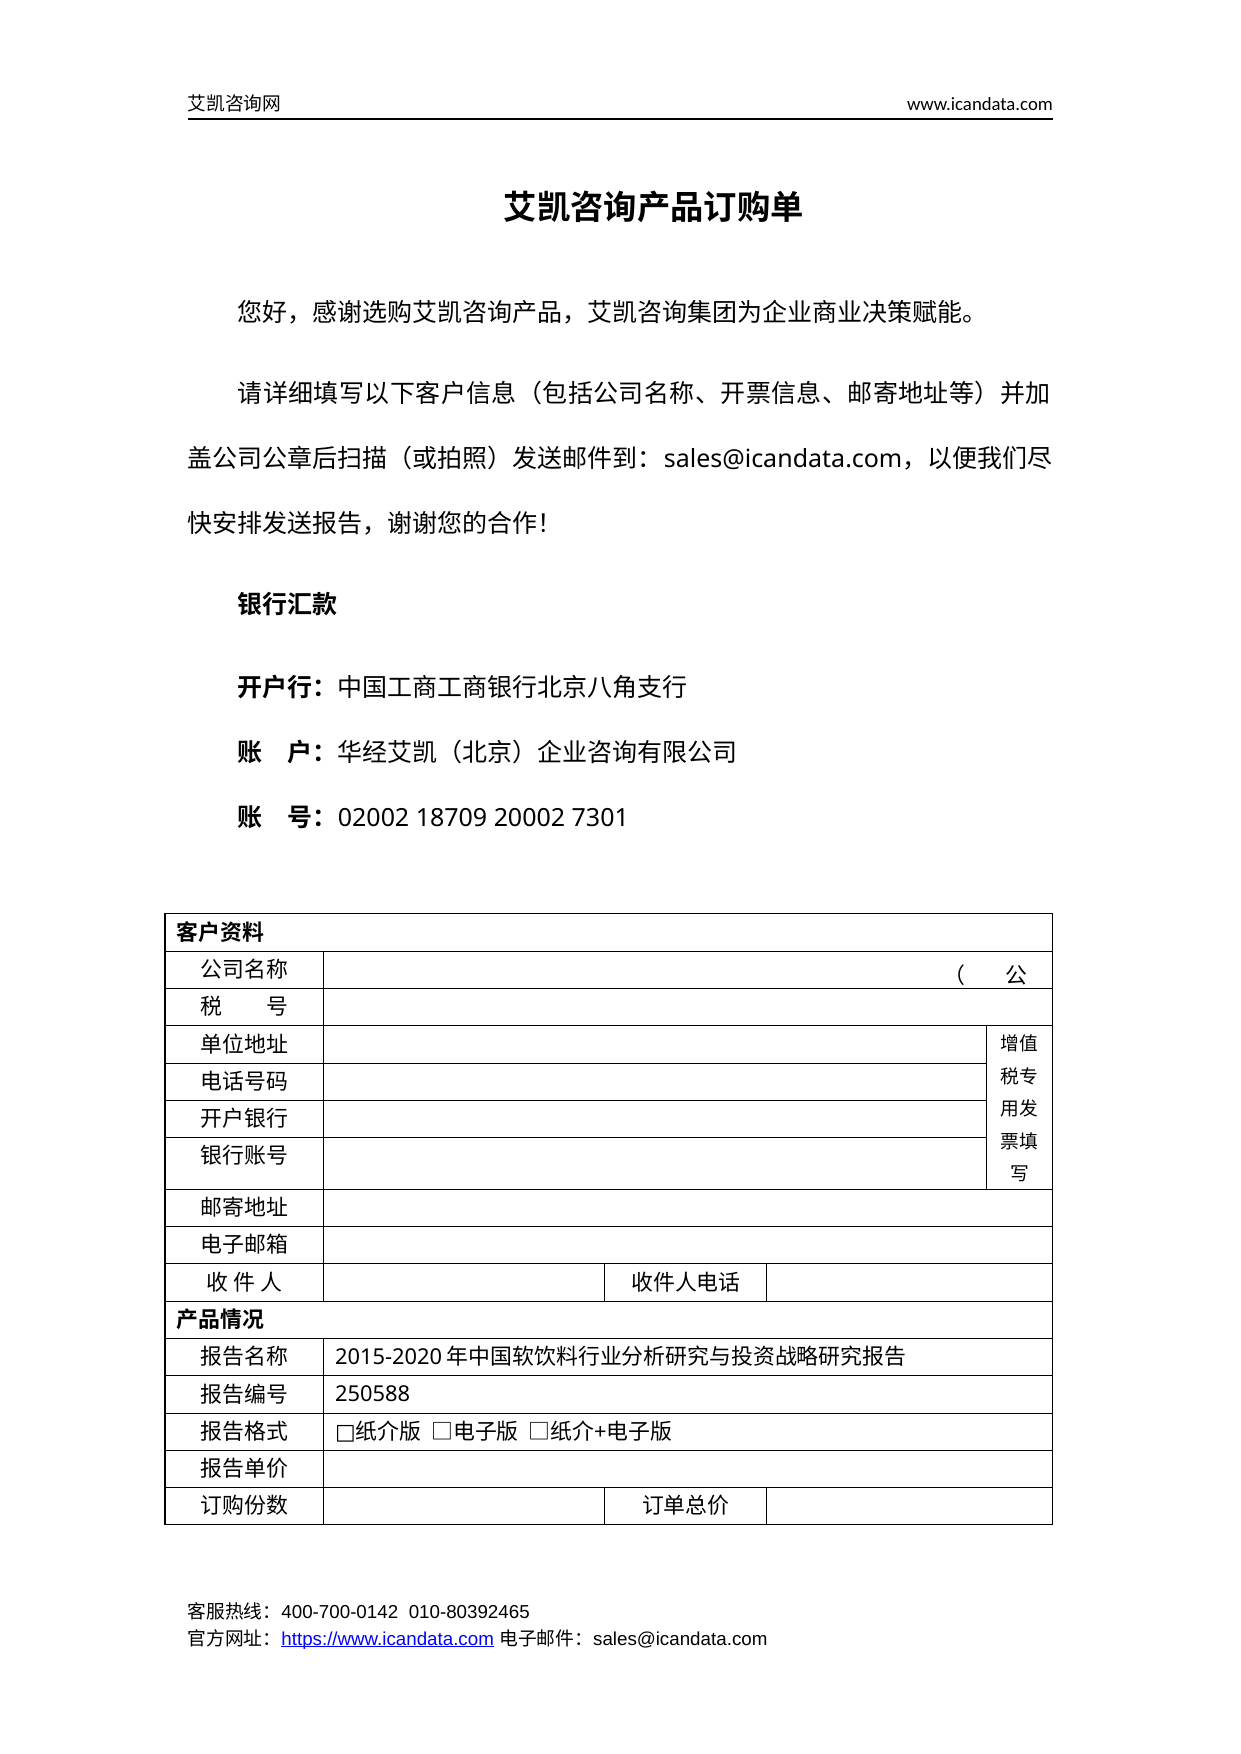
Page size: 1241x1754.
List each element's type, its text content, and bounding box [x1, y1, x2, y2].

table_cell 税 号 [166, 989, 323, 1025]
table_cell 银行账号 [166, 1138, 323, 1189]
table_cell 产品情况 [166, 1302, 1052, 1338]
table_cell 订购份数 [166, 1488, 323, 1524]
table_cell 邮寄地址 [166, 1190, 323, 1226]
table_cell [324, 1064, 986, 1100]
text 账 户：华经艾凯（北京）企业咨询有限公司 [187, 718, 1053, 783]
table_cell □纸介版 □电子版 □纸介+电子版 [324, 1414, 1052, 1450]
table_cell [324, 1451, 1052, 1487]
table_header 客户资料 [166, 914, 1052, 951]
text 账 号：02002 18709 20002 7301 [187, 783, 1053, 848]
table_cell 公司名称 [166, 952, 323, 988]
table_cell [324, 1264, 604, 1301]
table_cell [324, 1101, 986, 1137]
table_cell 报告名称 [166, 1339, 323, 1375]
table_cell 订单总价 [605, 1488, 766, 1524]
table_cell 单位地址 [166, 1026, 323, 1062]
table_cell 报告格式 [166, 1414, 323, 1450]
table_cell [767, 1264, 1052, 1301]
table_cell [324, 1488, 604, 1524]
table_cell 报告单价 [166, 1451, 323, 1487]
table_cell 增值税专用发票填写 [987, 1026, 1052, 1189]
text 您好，感谢选购艾凯咨询产品，艾凯咨询集团为企业商业决策赋能。 [187, 278, 1053, 343]
text 开户行：中国工商工商银行北京八角支行 [187, 653, 1053, 718]
table_cell [324, 1026, 986, 1062]
text 请详细填写以下客户信息（包括公司名称、开票信息、邮寄地址等）并加盖公司公章后扫描（或拍照）发送邮件到：sales@icandata.com，以便我们尽快安排发送报告，谢谢您的合作！ [187, 359, 1053, 554]
text 银行汇款 [187, 570, 1053, 635]
table_cell 收 件 人 [166, 1264, 323, 1301]
table_cell [324, 1227, 1052, 1263]
table_cell 开户银行 [166, 1101, 323, 1137]
table_cell [324, 1138, 986, 1189]
table_cell [767, 1488, 1052, 1524]
table_cell 2015-2020年中国软饮料行业分析研究与投资战略研究报告 [324, 1339, 1052, 1375]
table_cell 电话号码 [166, 1064, 323, 1100]
table_cell [324, 952, 1052, 988]
table_cell 电子邮箱 [166, 1227, 323, 1263]
table_cell [324, 1190, 1052, 1226]
table_cell [324, 989, 1052, 1025]
table_cell 250588 [324, 1376, 1052, 1412]
table_cell 收件人电话 [605, 1264, 766, 1301]
table_cell 报告编号 [166, 1376, 323, 1412]
text 艾凯咨询产品订购单 [187, 172, 1053, 237]
